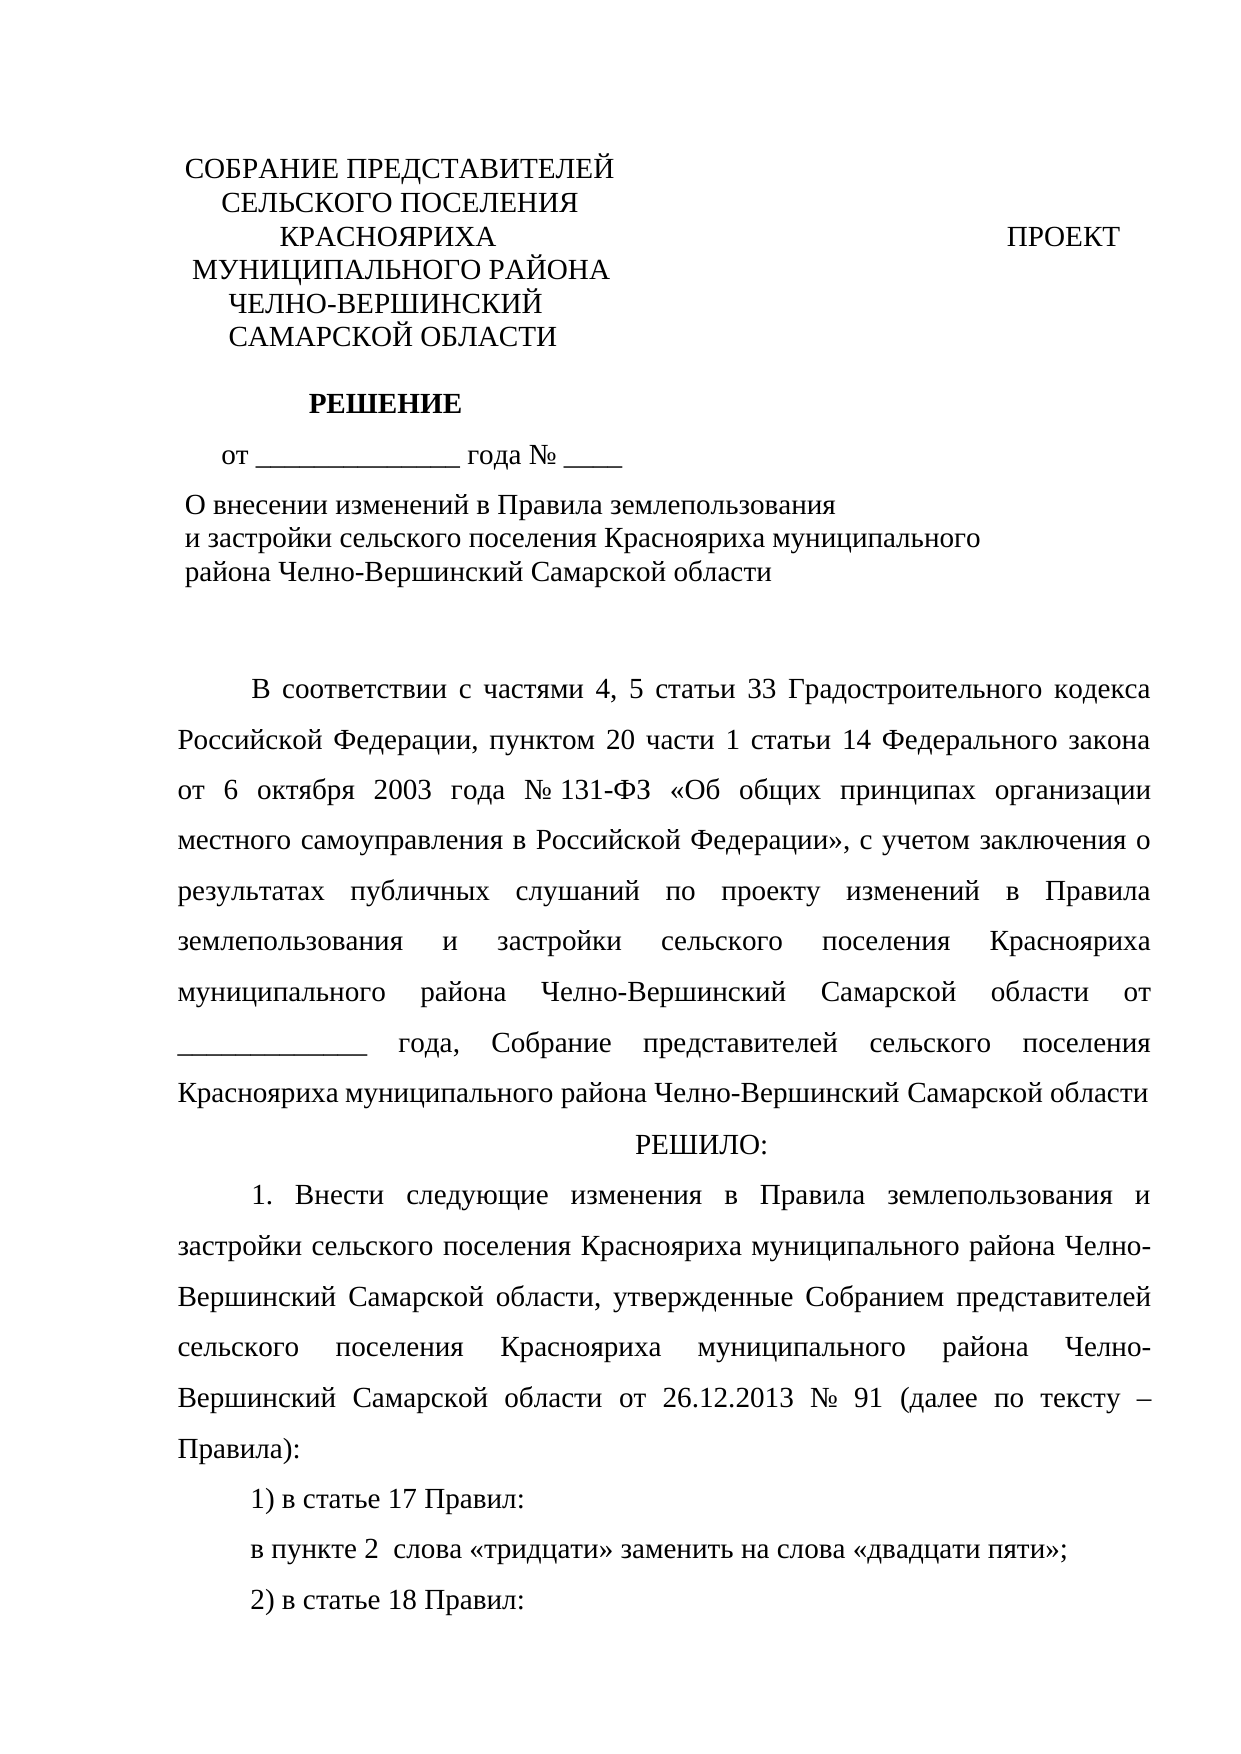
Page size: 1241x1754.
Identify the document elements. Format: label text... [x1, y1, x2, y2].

text О внесении изменений в Правила землепользования [177, 487, 1152, 521]
text КРАСНОЯРИХА ПРОЕКТ [177, 219, 1152, 252]
text МУНИЦИПАЛЬНОГО РАЙОНА [177, 252, 1152, 286]
text ЧЕЛНО-ВЕРШИНСКИЙ [177, 286, 1152, 319]
text РЕШЕНИЕ [177, 386, 1152, 420]
text 1. Внести следующие изменения в Правила землепользования и застройки сельского поселения Краснояриха муниципального района Челно-Вершинский Самарской области, утвержденные Собранием представителей сельского поселения Краснояриха муниципального района Челно-Вершинский Самарской области от 26.12.2013 № 91 (далее по тексту – Правила): [177, 1177, 1152, 1464]
text от ______________ года № ____ [177, 437, 1152, 470]
text САМАРСКОЙ ОБЛАСТИ [177, 319, 1152, 353]
text В соответствии с частями 4, 5 статьи 33 Градостроительного кодекса Российской Федерации, пунктом 20 части 1 статьи 14 Федерального закона от 6 октября 2003 года № 131-ФЗ «Об общих принципах организации местного самоуправления в Российской Федерации», с учетом заключения о результатах публичных слушаний по проекту изменений в Правила землепользования и застройки сельского поселения Краснояриха муниципального района Челно-Вершинский Самарской области от _____________ года, Собрание представителей сельского поселения Краснояриха муниципального района Челно-Вершинский Самарской области [177, 672, 1152, 1110]
text СЕЛЬСКОГО ПОСЕЛЕНИЯ [177, 185, 1152, 219]
text РЕШИЛО: [177, 1127, 1152, 1161]
text в пункте 2 слова «тридцати» заменить на слова «двадцати пяти»; [177, 1532, 1152, 1565]
text 1) в статье 17 Правил: [177, 1481, 1152, 1515]
text района Челно-Вершинский Самарской области [177, 554, 1152, 588]
text Собрание ПРЕДСТАВИТЕЛЕЙ [177, 152, 1152, 185]
text 2) в статье 18 Правил: [177, 1582, 1152, 1615]
text и застройки сельского поселения Краснояриха муниципального [177, 521, 1152, 554]
